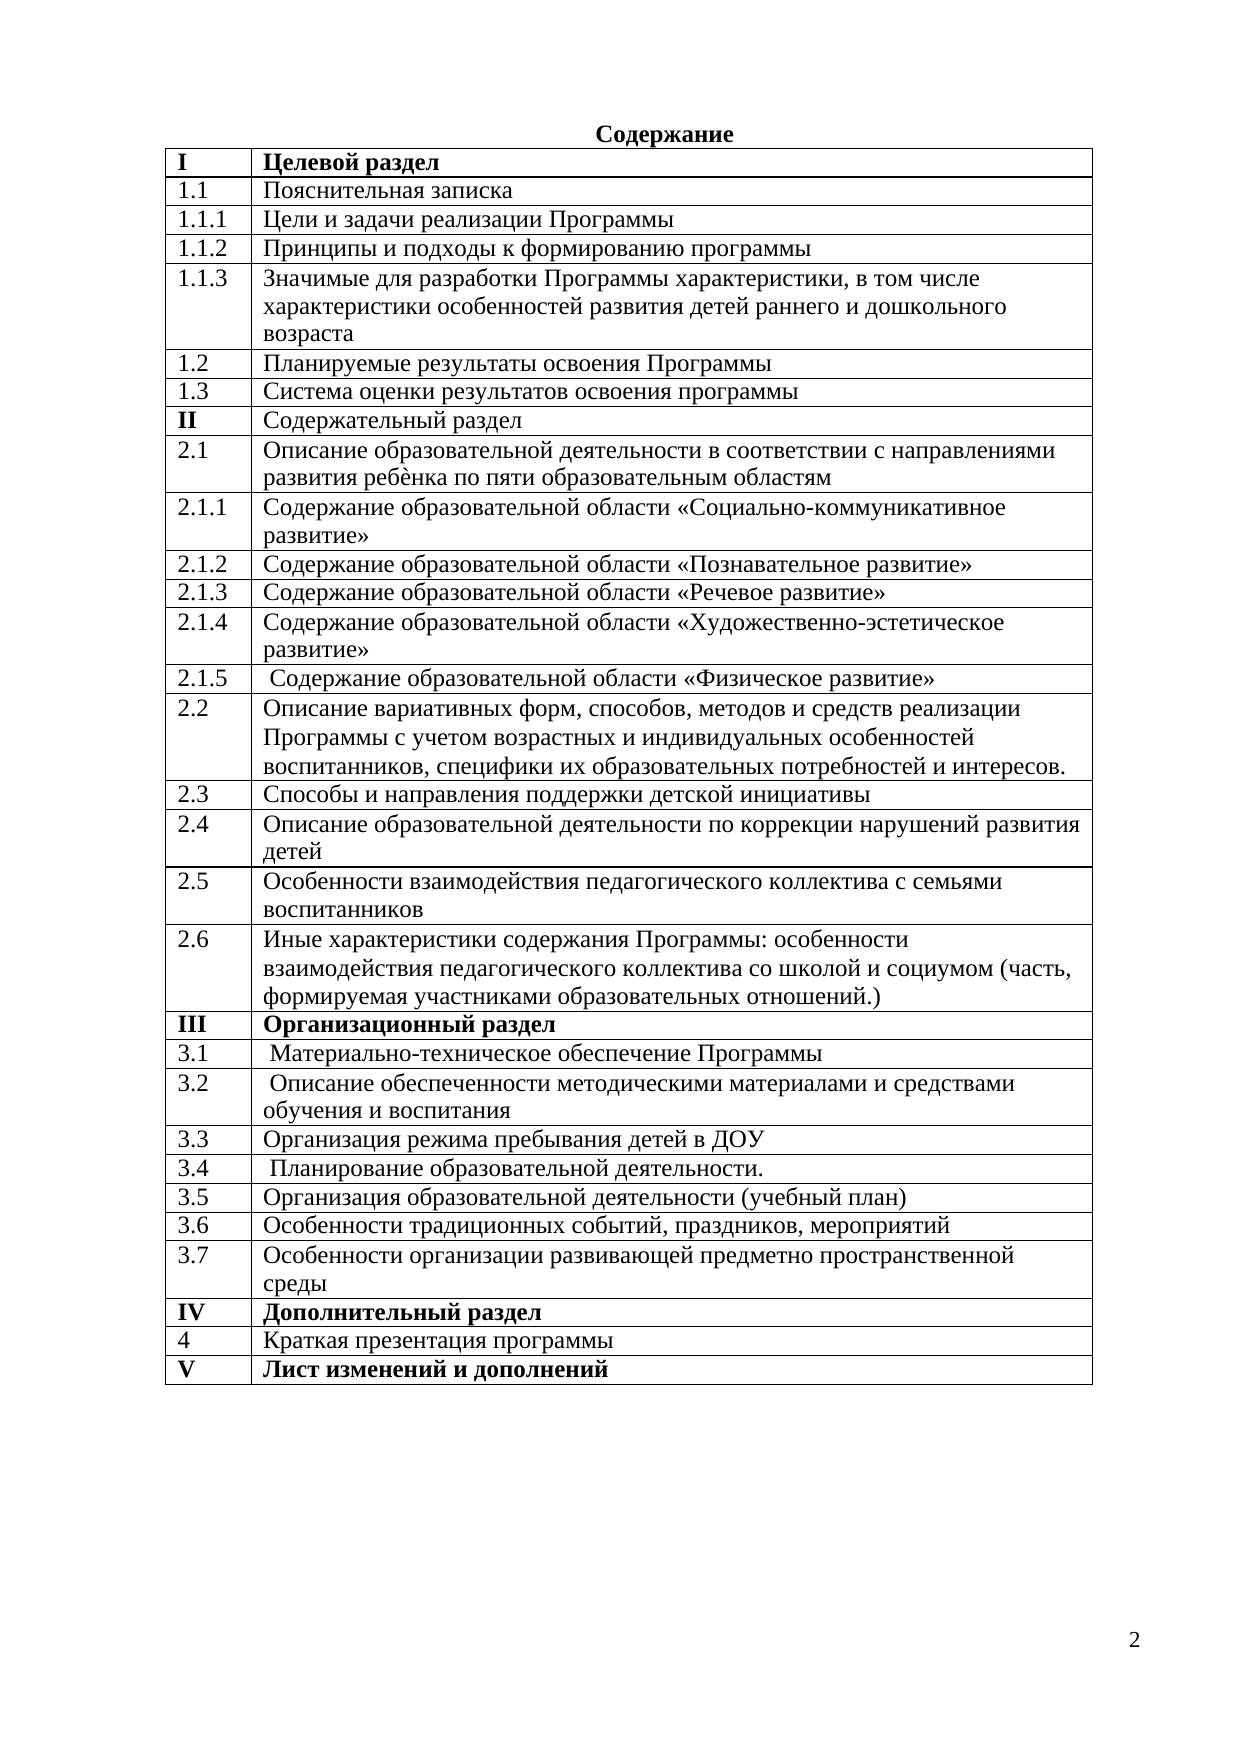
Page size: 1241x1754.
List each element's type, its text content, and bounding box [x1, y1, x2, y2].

table_cell Цели и задачи реализации Программы [252, 206, 1092, 234]
table_cell 2.1.5 [166, 665, 251, 693]
table_cell 2.1.4 [166, 608, 251, 664]
table_cell Описание вариативных форм, способов, методов и средств реализации Программы с учетом возрастных и индивидуальных особенностей воспитанников, специфики их образовательных потребностей и интересов. [252, 694, 1092, 780]
table_cell 3.3 [166, 1126, 251, 1154]
table_cell V [166, 1356, 251, 1384]
table_cell 1.1 [166, 178, 251, 205]
table_cell 3.6 [166, 1213, 251, 1240]
table_cell Планируемые результаты освоения Программы [252, 350, 1092, 377]
table_cell Способы и направления поддержки детской инициативы [252, 781, 1092, 809]
table_cell 2.2 [166, 694, 251, 780]
table_cell Организация образовательной деятельности (учебный план) [252, 1184, 1092, 1212]
table_cell Организация режима пребывания детей в ДОУ [252, 1126, 1092, 1154]
table_cell Лист изменений и дополнений [252, 1356, 1092, 1384]
table_cell 1.1.1 [166, 206, 251, 234]
table_cell Содержание образовательной области «Речевое развитие» [252, 580, 1092, 607]
table_cell 3.2 [166, 1069, 251, 1125]
table_cell Пояснительная записка [252, 178, 1092, 205]
table_cell 1.1.3 [166, 264, 251, 348]
table_cell 2.3 [166, 781, 251, 809]
table_header Целевой раздел [252, 149, 1092, 176]
table_cell Материально-техническое обеспечение Программы [252, 1040, 1092, 1068]
table_cell 3.1 [166, 1040, 251, 1068]
table_cell 3.5 [166, 1184, 251, 1212]
table_cell II [166, 407, 251, 435]
table_cell Содержательный раздел [252, 407, 1092, 435]
table_cell Особенности организации развивающей предметно пространственной среды [252, 1241, 1092, 1297]
table_cell Особенности взаимодействия педагогического коллектива с семьями воспитанников [252, 868, 1092, 924]
table_cell Описание образовательной деятельности в соответствии с направлениями развития ребѐнка по пяти образовательным областям [252, 436, 1092, 492]
table_cell IV [166, 1299, 251, 1326]
table_cell 4 [166, 1327, 251, 1355]
table_cell Содержание образовательной области «Познавательное развитие» [252, 551, 1092, 578]
table_cell 1.3 [166, 379, 251, 406]
table_cell 2.4 [166, 810, 251, 866]
table_cell 1.2 [166, 350, 251, 377]
table_cell 3.7 [166, 1241, 251, 1297]
table_cell Описание образовательной деятельности по коррекции нарушений развития детей [252, 810, 1092, 866]
table_cell Планирование образовательной деятельности. [252, 1155, 1092, 1183]
subtitle Содержание [185, 119, 1144, 147]
table_cell Значимые для разработки Программы характеристики, в том числе характеристики особенностей развития детей раннего и дошкольного возраста [252, 264, 1092, 348]
table_cell 3.4 [166, 1155, 251, 1183]
table_header I [166, 149, 251, 176]
table_cell 2.1 [166, 436, 251, 492]
table_cell Особенности традиционных событий, праздников, мероприятий [252, 1213, 1092, 1240]
table_cell III [166, 1012, 251, 1039]
table_cell Краткая презентация программы [252, 1327, 1092, 1355]
table_cell Содержание образовательной области «Социально-коммуникативное развитие» [252, 493, 1092, 549]
table_cell 2.1.3 [166, 580, 251, 607]
table_cell 1.1.2 [166, 235, 251, 263]
table_cell Иные характеристики содержания Программы: особенности взаимодействия педагогического коллектива со школой и социумом (часть, формируемая участниками образовательных отношений.) [252, 925, 1092, 1011]
table_cell Принципы и подходы к формированию программы [252, 235, 1092, 263]
table_cell Описание обеспеченности методическими материалами и средствами обучения и воспитания [252, 1069, 1092, 1125]
table_cell Система оценки результатов освоения программы [252, 379, 1092, 406]
table_cell 2.1.2 [166, 551, 251, 578]
table_cell 2.1.1 [166, 493, 251, 549]
table_cell Организационный раздел [252, 1012, 1092, 1039]
table_cell Содержание образовательной области «Художественно-эстетическое развитие» [252, 608, 1092, 664]
table_cell 2.5 [166, 868, 251, 924]
table_cell Дополнительный раздел [252, 1299, 1092, 1326]
table_cell Содержание образовательной области «Физическое развитие» [252, 665, 1092, 693]
table_cell 2.6 [166, 925, 251, 1011]
